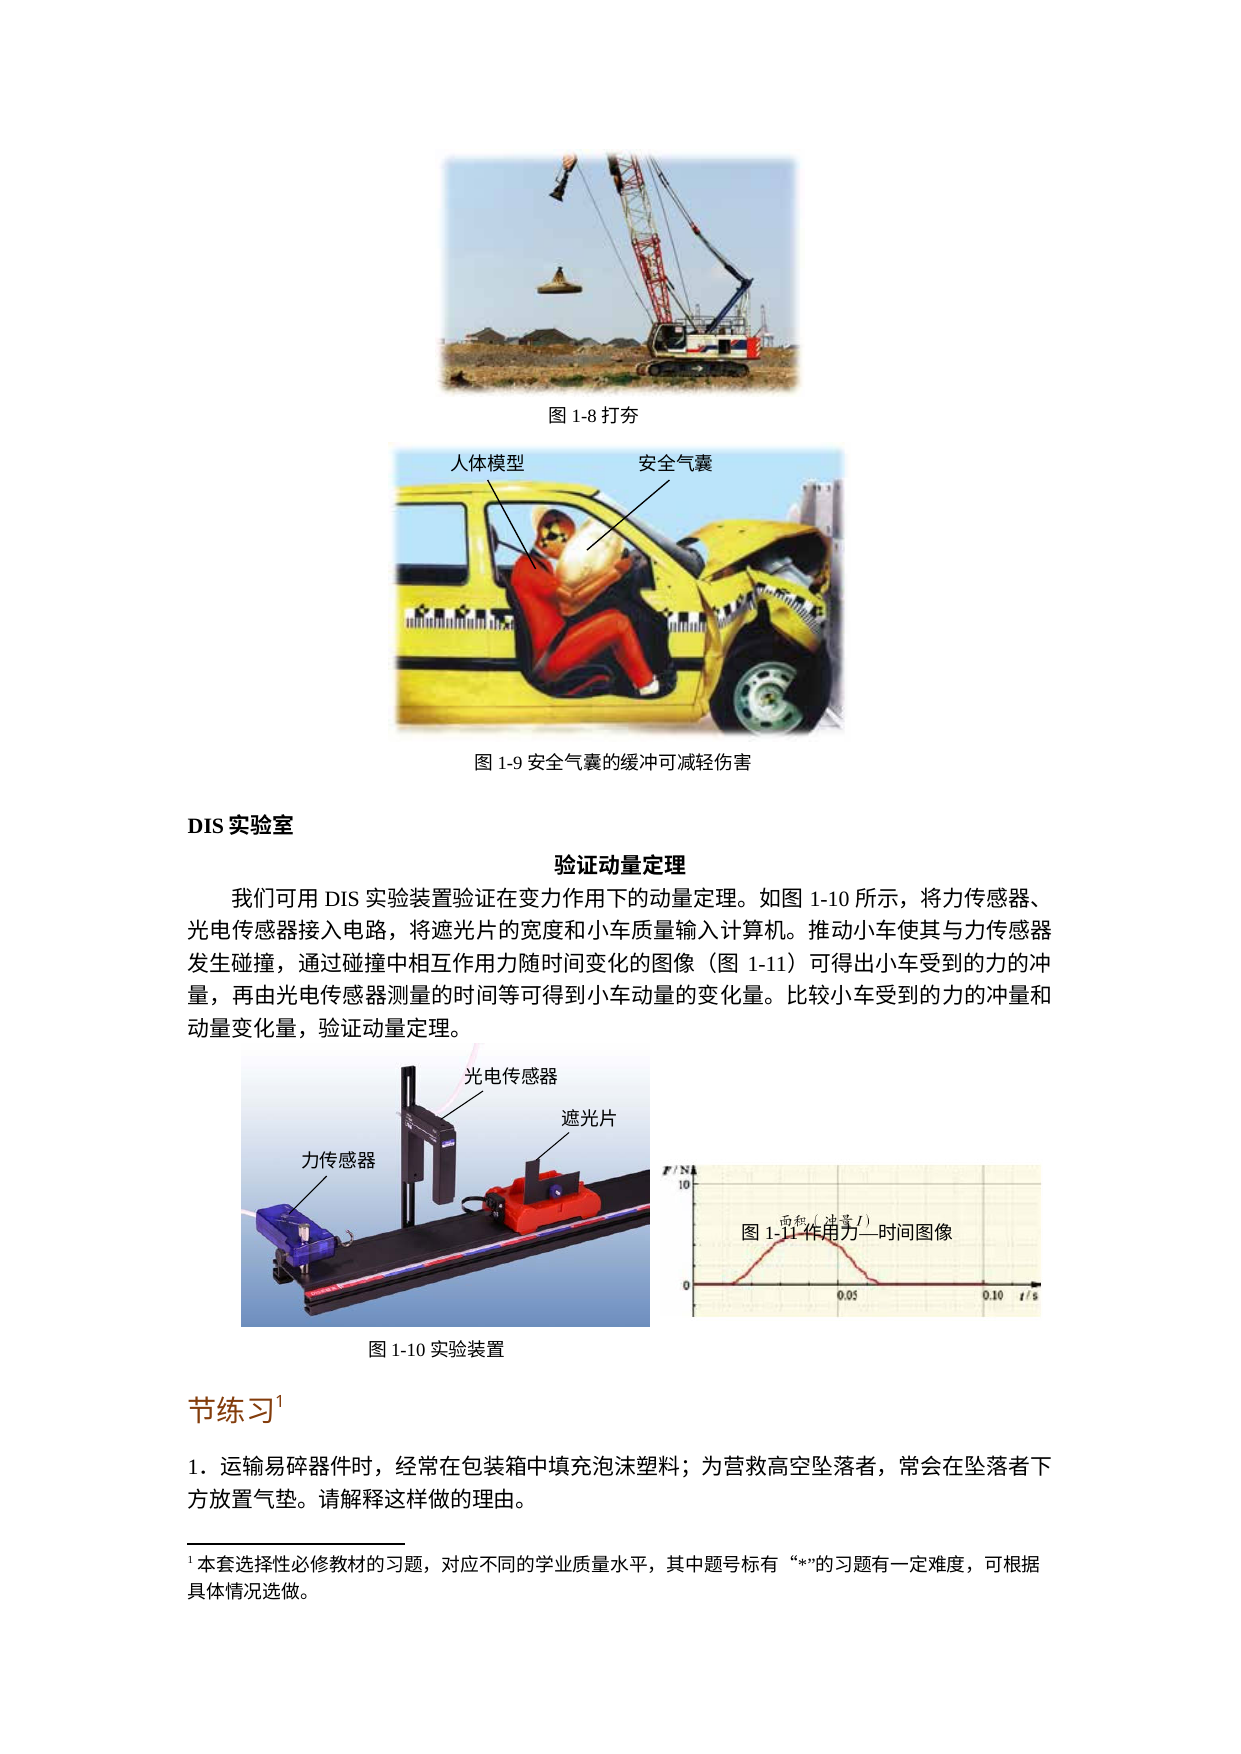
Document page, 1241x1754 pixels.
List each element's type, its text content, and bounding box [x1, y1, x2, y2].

text 验证动量定理 [187, 848, 1053, 881]
picture [388, 442, 851, 742]
text 我们可用 DIS 实验装置验证在变力作用下的动量定理。如图 1-10 所示，将力传感器、光电传感器接入电路，将遮光片的宽度和小车质量输入计算机。推动小车使其与力传感器发生碰撞，通过碰撞中相互作用力随时间变化的图像（图 1-11）可得出小车受到的力的冲量，再由光电传感器测量的时间等可得到小车动量的变化量。比较小车受到的力的冲量和动量变化量，验证动量定理。 [187, 881, 1053, 1043]
picture [241, 1043, 650, 1327]
subtitle 节练习 [187, 1376, 1053, 1441]
picture [660, 1159, 1043, 1323]
picture [435, 149, 805, 397]
text 1．运输易碎器件时，经常在包装箱中填充泡沫塑料；为营救高空坠落者，常会在坠落者下方放置气垫。请解释这样做的理由。 [187, 1449, 1053, 1514]
subtitle DIS实验室 [187, 808, 1053, 840]
